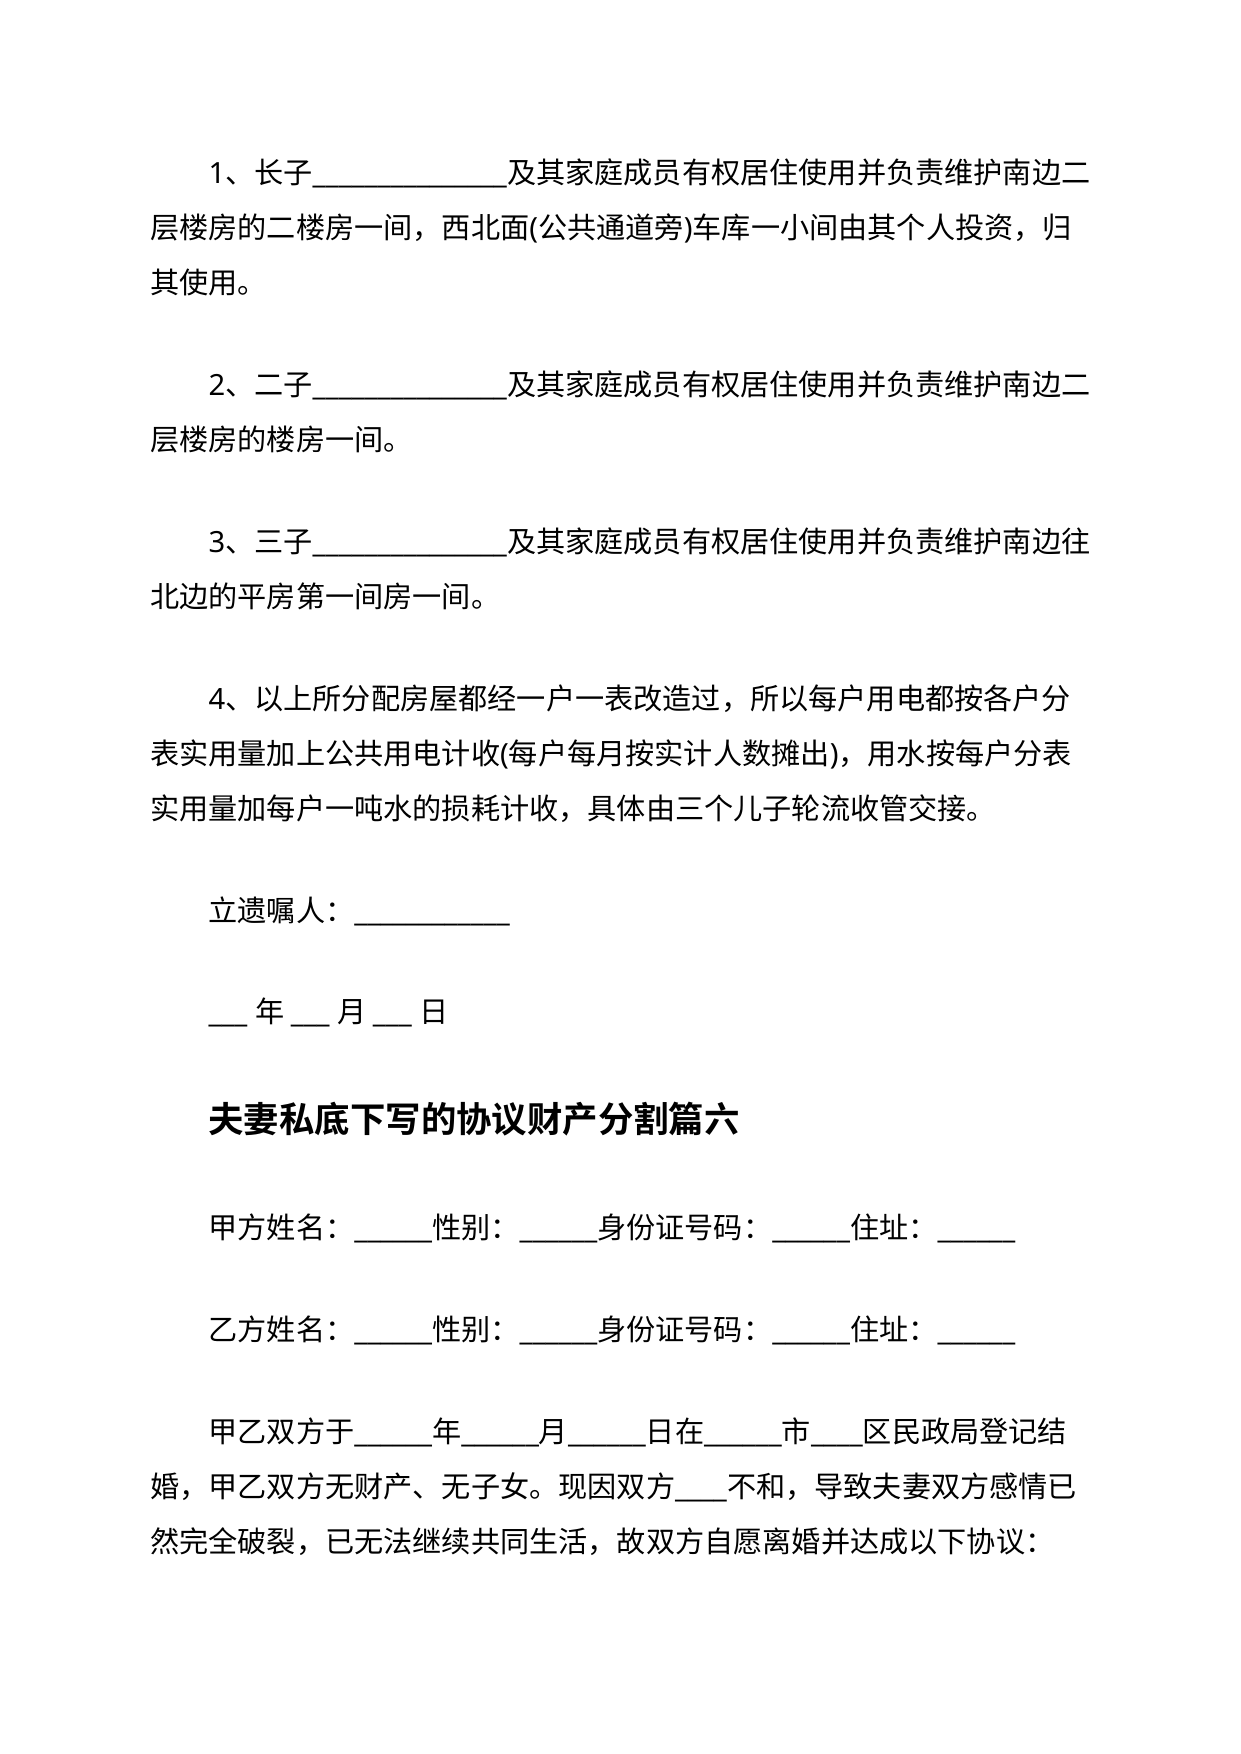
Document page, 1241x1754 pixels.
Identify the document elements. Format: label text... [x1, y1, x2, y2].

text 1、长子_______________及其家庭成员有权居住使用并负责维护南边二层楼房的二楼房一间，西北面(公共通道旁)车库一小间由其个人投资，归其使用。 [150, 150, 1090, 302]
text ___ 年 ___ 月 ___ 日 [150, 989, 1090, 1031]
text 甲乙双方于______年______月______日在______市____区民政局登记结婚，甲乙双方无财产、无子女。现因双方____不和，导致夫妻双方感情已然完全破裂，已无法继续共同生活，故双方自愿离婚并达成以下协议： [150, 1408, 1090, 1561]
text 3、三子_______________及其家庭成员有权居住使用并负责维护南边往北边的平房第一间房一间。 [150, 518, 1090, 616]
text 立遗嘱人：____________ [150, 887, 1090, 929]
text 乙方姓名：______性别：______身份证号码：______住址：______ [150, 1306, 1090, 1349]
text 2、二子_______________及其家庭成员有权居住使用并负责维护南边二层楼房的楼房一间。 [150, 362, 1090, 459]
text 甲方姓名：______性别：______身份证号码：______住址：______ [150, 1204, 1090, 1247]
text 夫妻私底下写的协议财产分割篇六 [150, 1091, 1090, 1142]
text 4、以上所分配房屋都经一户一表改造过，所以每户用电都按各户分表实用量加上公共用电计收(每户每月按实计人数摊出)，用水按每户分表实用量加每户一吨水的损耗计收，具体由三个儿子轮流收管交接。 [150, 675, 1090, 828]
